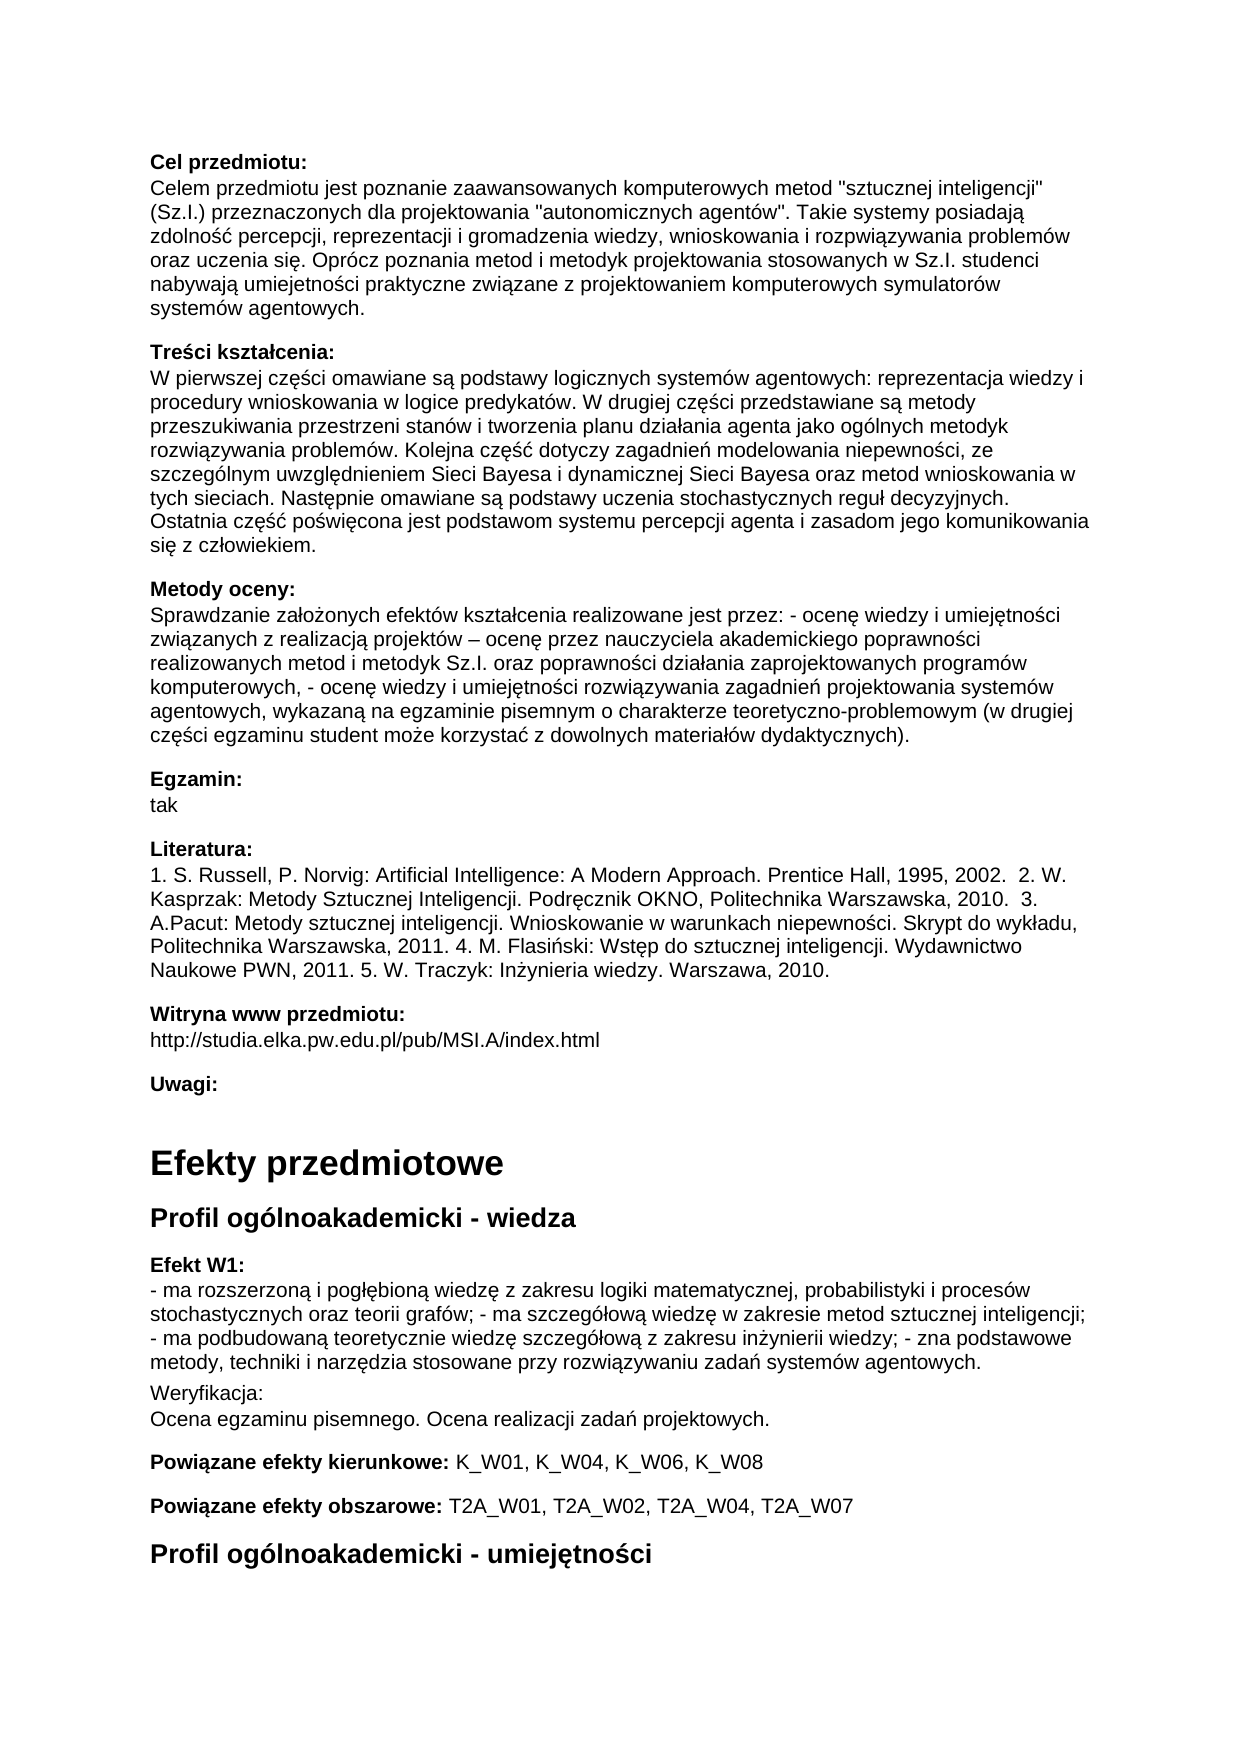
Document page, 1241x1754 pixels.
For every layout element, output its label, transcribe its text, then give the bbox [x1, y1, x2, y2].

text Literatura: [150, 836, 1090, 860]
text Egzamin: [150, 767, 1090, 791]
text Treści kształcenia: [150, 339, 1090, 363]
text Powiązane efekty kierunkowe: K_W01, K_W04, K_W06, K_W08 [150, 1450, 1090, 1474]
text Celem przedmiotu jest poznanie zaawansowanych komputerowych metod "sztucznej inteligencji" (Sz.I.) przeznaczonych dla projektowania "autonomicznych agentów". Takie systemy posiadają zdolność percepcji, reprezentacji i gromadzenia wiedzy, wnioskowania i rozpwiązywania problemów oraz uczenia się. Oprócz poznania metod i metodyk projektowania stosowanych w Sz.I. studenci nabywają umiejetności praktyczne związane z projektowaniem komputerowych symulatorów systemów agentowych. [150, 176, 1090, 320]
text - ma rozszerzoną i pogłębioną wiedzę z zakresu logiki matematycznej, probabilistyki i procesów stochastycznych oraz teorii grafów; - ma szczegółową wiedzę w zakresie metod sztucznej inteligencji; - ma podbudowaną teoretycznie wiedzę szczegółową z zakresu inżynierii wiedzy; - zna podstawowe metody, techniki i narzędzia stosowane przy rozwiązywaniu zadań systemów agentowych. [150, 1278, 1090, 1374]
text Weryfikacja: [150, 1380, 1090, 1404]
text Witryna www przedmiotu: [150, 1002, 1090, 1026]
subtitle Profil ogólnoakademicki - wiedza [150, 1202, 1090, 1233]
text 1. S. Russell, P. Norvig: Artificial Intelligence: A Modern Approach. Prentice Hall, 1995, 2002. 2. W. Kasprzak: Metody Sztucznej Inteligencji. Podręcznik OKNO, Politechnika Warszawska, 2010. 3. A.Pacut: Metody sztucznej inteligencji. Wnioskowanie w warunkach niepewności. Skrypt do wykładu, Politechnika Warszawska, 2011. 4. M. Flasiński: Wstęp do sztucznej inteligencji. Wydawnictwo Naukowe PWN, 2011. 5. W. Traczyk: Inżynieria wiedzy. Warszawa, 2010. [150, 862, 1090, 982]
text Ocena egzaminu pisemnego. Ocena realizacji zadań projektowych. [150, 1406, 1090, 1430]
text Metody oceny: [150, 577, 1090, 601]
text W pierwszej części omawiane są podstawy logicznych systemów agentowych: reprezentacja wiedzy i procedury wnioskowania w logice predykatów. W drugiej części przedstawiane są metody przeszukiwania przestrzeni stanów i tworzenia planu działania agenta jako ogólnych metodyk rozwiązywania problemów. Kolejna część dotyczy zagadnień modelowania niepewności, ze szczególnym uwzględnieniem Sieci Bayesa i dynamicznej Sieci Bayesa oraz metod wnioskowania w tych sieciach. Następnie omawiane są podstawy uczenia stochastycznych reguł decyzyjnych. Ostatnia część poświęcona jest podstawom systemu percepcji agenta i zasadom jego komunikowania się z człowiekiem. [150, 366, 1090, 557]
text http://studia.elka.pw.edu.pl/pub/MSI.A/index.html [150, 1028, 1090, 1052]
text Sprawdzanie założonych efektów kształcenia realizowane jest przez: - ocenę wiedzy i umiejętności związanych z realizacją projektów – ocenę przez nauczyciela akademickiego poprawności realizowanych metod i metodyk Sz.I. oraz poprawności działania zaprojektowanych programów komputerowych, - ocenę wiedzy i umiejętności rozwiązywania zagadnień projektowania systemów agentowych, wykazaną na egzaminie pisemnym o charakterze teoretyczno-problemowym (w drugiej części egzaminu student może korzystać z dowolnych materiałów dydaktycznych). [150, 603, 1090, 747]
text Powiązane efekty obszarowe: T2A_W01, T2A_W02, T2A_W04, T2A_W07 [150, 1494, 1090, 1518]
text tak [150, 793, 1090, 817]
subtitle Efekty przedmiotowe [150, 1142, 1090, 1182]
text Cel przedmiotu: [150, 150, 1090, 174]
subtitle Profil ogólnoakademicki - umiejętności [150, 1538, 1090, 1569]
text Efekt W1: [150, 1253, 1090, 1277]
text Uwagi: [150, 1072, 1090, 1096]
